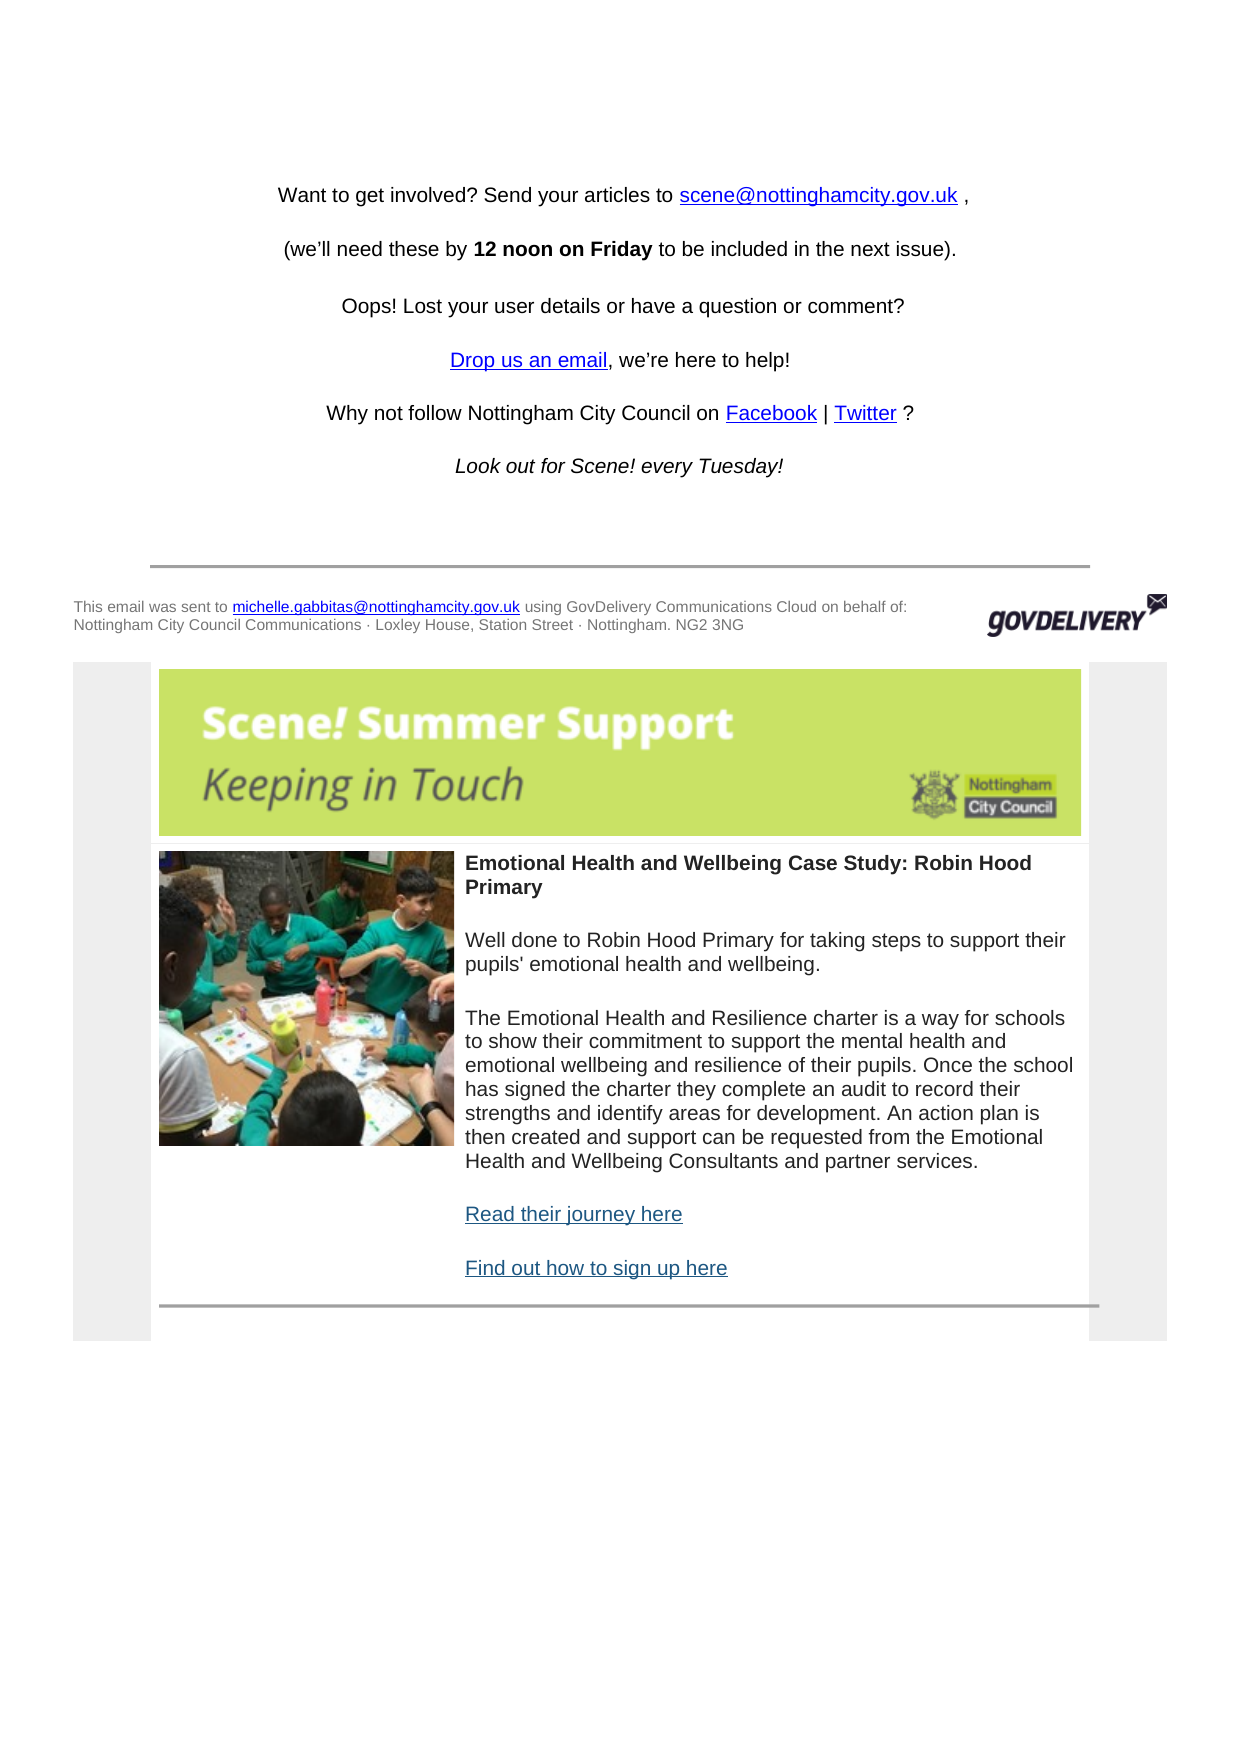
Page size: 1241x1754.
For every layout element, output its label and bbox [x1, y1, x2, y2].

picture [987, 593, 1167, 638]
picture [159, 669, 1082, 836]
table_header [73, 150, 1167, 638]
picture [159, 851, 455, 1146]
